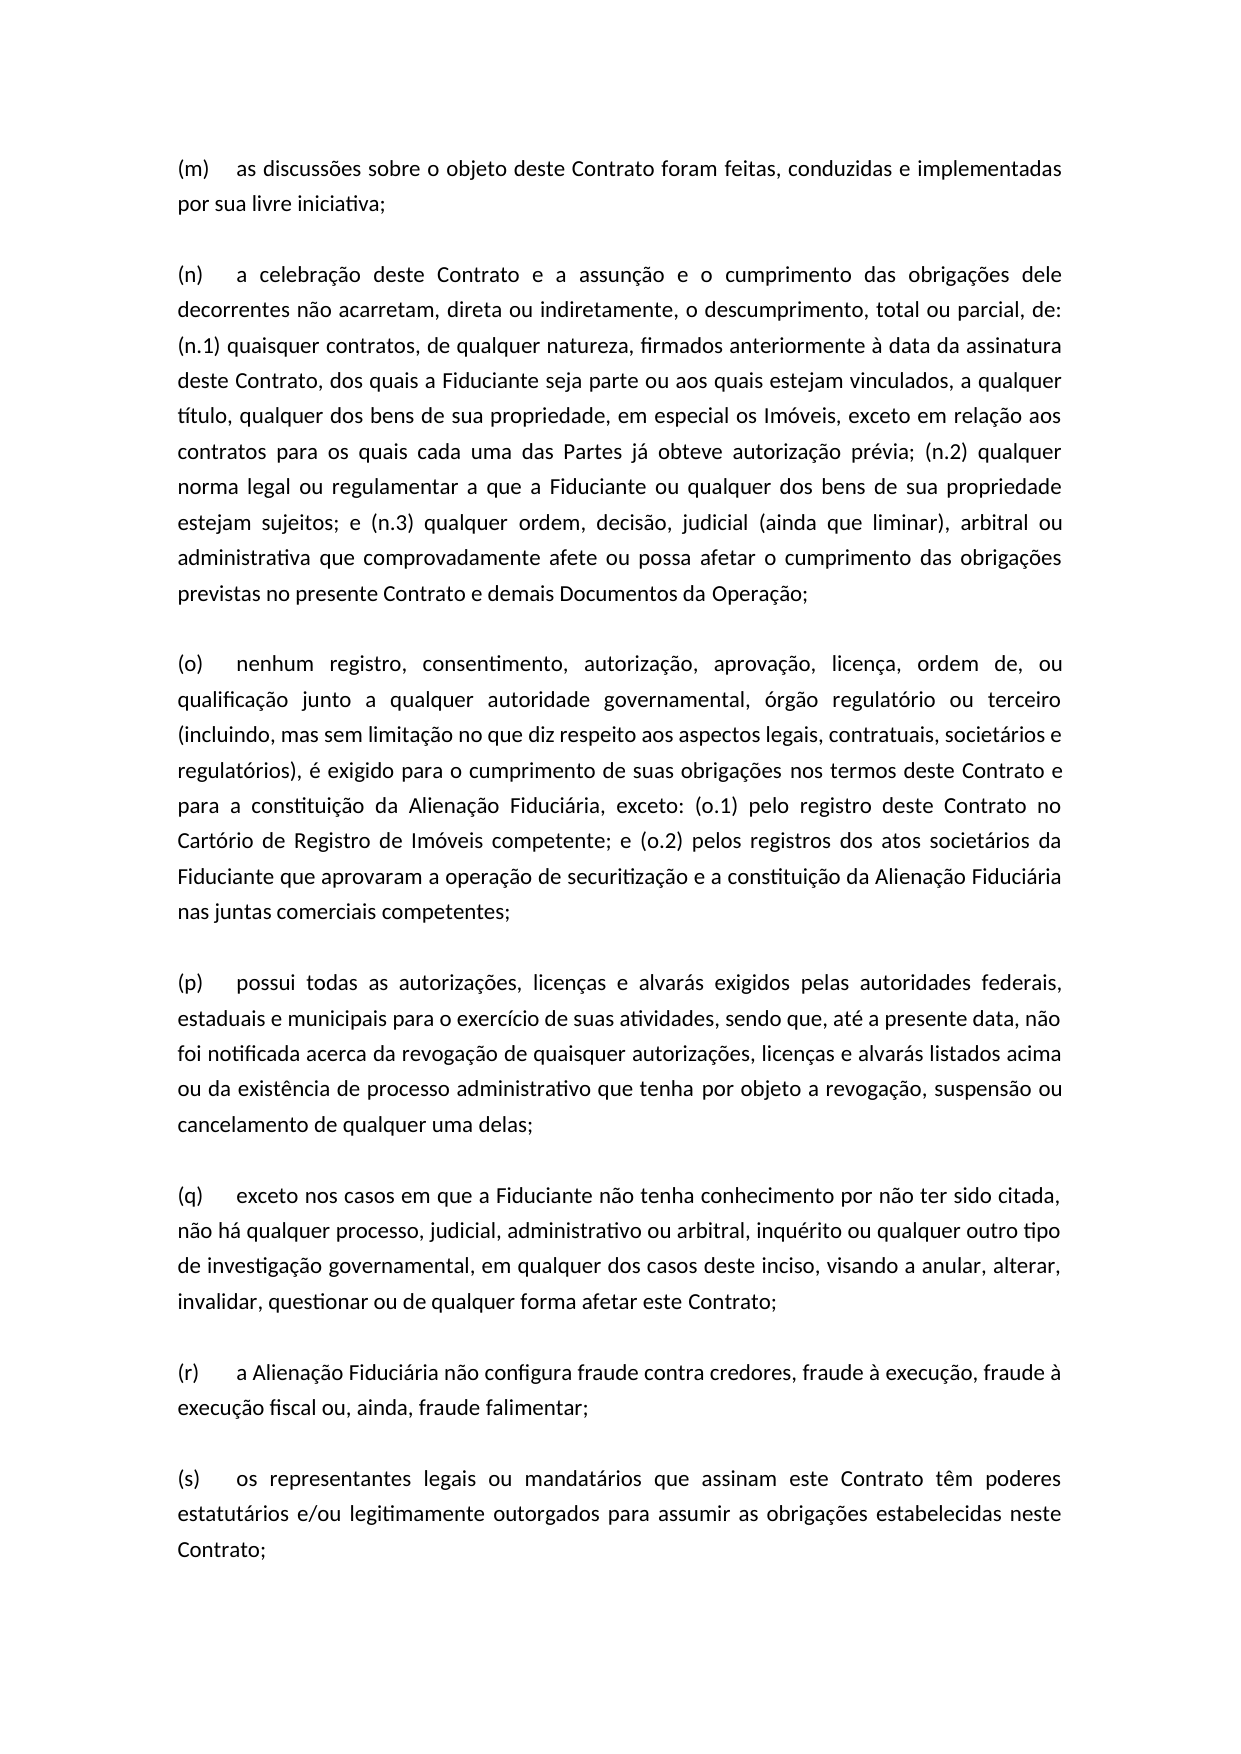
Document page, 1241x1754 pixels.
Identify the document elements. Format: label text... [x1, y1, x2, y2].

list as discussões sobre o objeto deste Contrato foram feitas, conduzidas e implementadas por sua livre iniciativa; [177, 148, 1063, 218]
list nenhum registro, consentimento, autorização, aprovação, licença, ordem de, ou qualificação junto a qualquer autoridade governamental, órgão regulatório ou terceiro (incluindo, mas sem limitação no que diz respeito aos aspectos legais, contratuais, societários e regulatórios), é exigido para o cumprimento de suas obrigações nos termos deste Contrato e para a constituição da Alienação Fiduciária, exceto: (o.1) pelo registro deste Contrato no Cartório de Registro de Imóveis competente; e (o.2) pelos registros dos atos societários da Fiduciante que aprovaram a operação de securitização e a constituição da Alienação Fiduciária nas juntas comerciais competentes; [177, 643, 1063, 927]
list a celebração deste Contrato e a assunção e o cumprimento das obrigações dele decorrentes não acarretam, direta ou indiretamente, o descumprimento, total ou parcial, de: (n.1) quaisquer contratos, de qualquer natureza, firmados anteriormente à data da assinatura deste Contrato, dos quais a Fiduciante seja parte ou aos quais estejam vinculados, a qualquer título, qualquer dos bens de sua propriedade, em especial os Imóveis, exceto em relação aos contratos para os quais cada uma das Partes já obteve autorização prévia; (n.2) qualquer norma legal ou regulamentar a que a Fiduciante ou qualquer dos bens de sua propriedade estejam sujeitos; e (n.3) qualquer ordem, decisão, judicial (ainda que liminar), arbitral ou administrativa que comprovadamente afete ou possa afetar o cumprimento das obrigações previstas no presente Contrato e demais Documentos da Operação; [177, 254, 1063, 608]
list a Alienação Fiduciária não configura fraude contra credores, fraude à execução, fraude à execução fiscal ou, ainda, fraude falimentar; [177, 1352, 1063, 1423]
list os representantes legais ou mandatários que assinam este Contrato têm poderes estatutários e/ou legitimamente outorgados para assumir as obrigações estabelecidas neste Contrato; [177, 1458, 1063, 1564]
list possui todas as autorizações, licenças e alvarás exigidos pelas autoridades federais, estaduais e municipais para o exercício de suas atividades, sendo que, até a presente data, não foi notificada acerca da revogação de quaisquer autorizações, licenças e alvarás listados acima ou da existência de processo administrativo que tenha por objeto a revogação, suspensão ou cancelamento de qualquer uma delas; [177, 962, 1063, 1139]
list exceto nos casos em que a Fiduciante não tenha conhecimento por não ter sido citada, não há qualquer processo, judicial, administrativo ou arbitral, inquérito ou qualquer outro tipo de investigação governamental, em qualquer dos casos deste inciso, visando a anular, alterar, invalidar, questionar ou de qualquer forma afetar este Contrato; [177, 1175, 1063, 1316]
